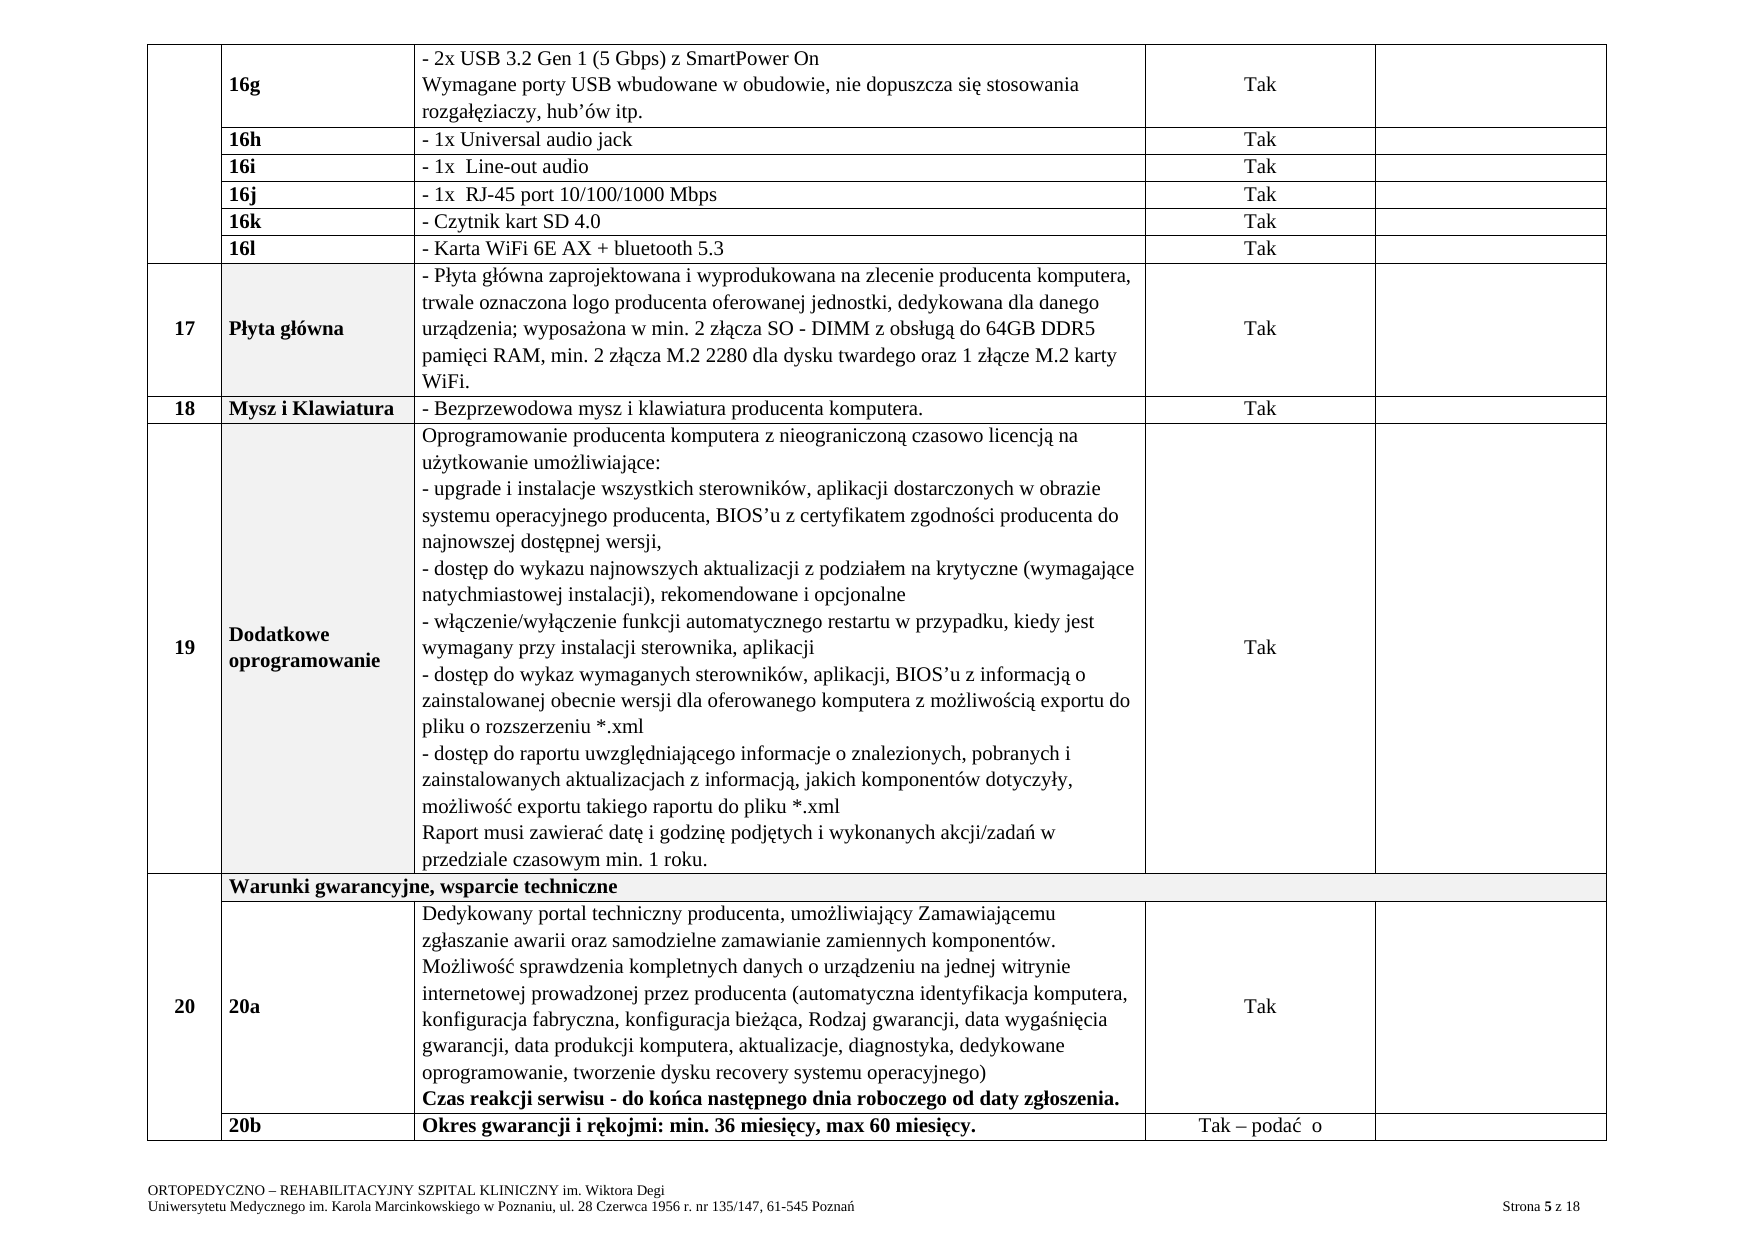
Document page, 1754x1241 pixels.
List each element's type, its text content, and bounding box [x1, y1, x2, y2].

table_cell 19 [148, 424, 221, 873]
table_cell Płyta główna [222, 264, 414, 396]
table_cell 18 [148, 397, 221, 423]
table_cell Tak [1146, 45, 1375, 127]
table_cell Warunki gwarancyjne, wsparcie techniczne [222, 874, 1606, 901]
table_cell 16l [222, 236, 414, 263]
table_cell Tak [1146, 155, 1375, 181]
table_cell [1376, 236, 1606, 263]
table_cell - 1x Line-out audio [415, 155, 1145, 181]
table_cell 20 [148, 874, 221, 1140]
table_cell Tak [1146, 236, 1375, 263]
table_cell Tak [1146, 209, 1375, 235]
table_cell Tak [1146, 264, 1375, 396]
table_cell 16j [222, 182, 414, 208]
table_cell Tak [1146, 397, 1375, 423]
table_cell [1376, 45, 1606, 127]
table_cell Dodatkowe oprogramowanie [222, 424, 414, 873]
table_cell Tak [1146, 424, 1375, 873]
table_cell [1376, 155, 1606, 181]
table_cell [1376, 424, 1606, 873]
table_cell [1376, 397, 1606, 423]
table_cell [1376, 209, 1606, 235]
table_cell - 1x Universal audio jack [415, 128, 1145, 154]
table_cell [415, 1114, 1145, 1140]
table_cell Oprogramowanie producenta komputera z nieograniczoną czasowo licencją na użytkowanie umożliwiające: - upgrade i instalacje wszystkich sterowników, aplikacji dostarczonych w obrazie systemu operacyjnego producenta, BIOS’u z certyfikatem zgodności producenta do najnowszej dostępnej wersji, - dostęp do wykazu najnowszych aktualizacji z podziałem na krytyczne (wymagające natychmiastowej instalacji), rekomendowane i opcjonalne - włączenie/wyłączenie funkcji automatycznego restartu w przypadku, kiedy jest wymagany przy instalacji sterownika, aplikacji - dostęp do wykaz wymaganych sterowników, aplikacji, BIOS’u z informacją o zainstalowanej obecnie wersji dla oferowanego komputera z możliwością exportu do pliku o rozszerzeniu *.xml - dostęp do raportu uwzględniającego informacje o znalezionych, pobranych i zainstalowanych aktualizacjach z informacją, jakich komponentów dotyczyły, możliwość exportu takiego raportu do pliku *.xml Raport musi zawierać datę i godzinę podjętych i wykonanych akcji/zadań w przedziale czasowym min. 1 roku. [415, 424, 1145, 873]
table_cell [1376, 128, 1606, 154]
table_cell Tak [1146, 902, 1375, 1113]
table_cell [1376, 1114, 1606, 1140]
table_cell Dedykowany portal techniczny producenta, umożliwiający Zamawiającemu zgłaszanie awarii oraz samodzielne zamawianie zamiennych komponentów. Możliwość sprawdzenia kompletnych danych o urządzeniu na jednej witrynie internetowej prowadzonej przez producenta (automatyczna identyfikacja komputera, konfiguracja fabryczna, konfiguracja bieżąca, Rodzaj gwarancji, data wygaśnięcia gwarancji, data produkcji komputera, aktualizacje, diagnostyka, dedykowane oprogramowanie, tworzenie dysku recovery systemu operacyjnego) Czas reakcji serwisu - do końca następnego dnia roboczego od daty zgłoszenia. [415, 902, 1145, 1113]
table_cell [1376, 264, 1606, 396]
table_cell 17 [148, 264, 221, 396]
table_cell [1376, 902, 1606, 1113]
table_cell - Płyta główna zaprojektowana i wyprodukowana na zlecenie producenta komputera, trwale oznaczona logo producenta oferowanej jednostki, dedykowana dla danego urządzenia; wyposażona w min. 2 złącza SO - DIMM z obsługą do 64GB DDR5 pamięci RAM, min. 2 złącza M.2 2280 dla dysku twardego oraz 1 złącze M.2 karty WiFi. [415, 264, 1145, 396]
table_cell 16g [222, 45, 414, 127]
table_cell - Bezprzewodowa mysz i klawiatura producenta komputera. [415, 397, 1145, 423]
table_cell - 1x RJ-45 port 10/100/1000 Mbps [415, 182, 1145, 208]
table_cell Mysz i Klawiatura [222, 397, 414, 423]
table_cell - Karta WiFi 6E AX + bluetooth 5.3 [415, 236, 1145, 263]
table_cell - 2x USB 3.2 Gen 1 (5 Gbps) z SmartPower On Wymagane porty USB wbudowane w obudowie, nie dopuszcza się stosowania rozgałęziaczy, hub’ów itp. [415, 45, 1145, 127]
table_cell 16i [222, 155, 414, 181]
table_cell - Czytnik kart SD 4.0 [415, 209, 1145, 235]
table_cell 16h [222, 128, 414, 154]
table_cell 16k [222, 209, 414, 235]
table_cell [1376, 182, 1606, 208]
table_cell 20a [222, 902, 414, 1113]
table_cell Tak [1146, 182, 1375, 208]
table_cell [1146, 1114, 1375, 1140]
table_cell 20b [222, 1114, 414, 1140]
table_cell Tak [1146, 128, 1375, 154]
